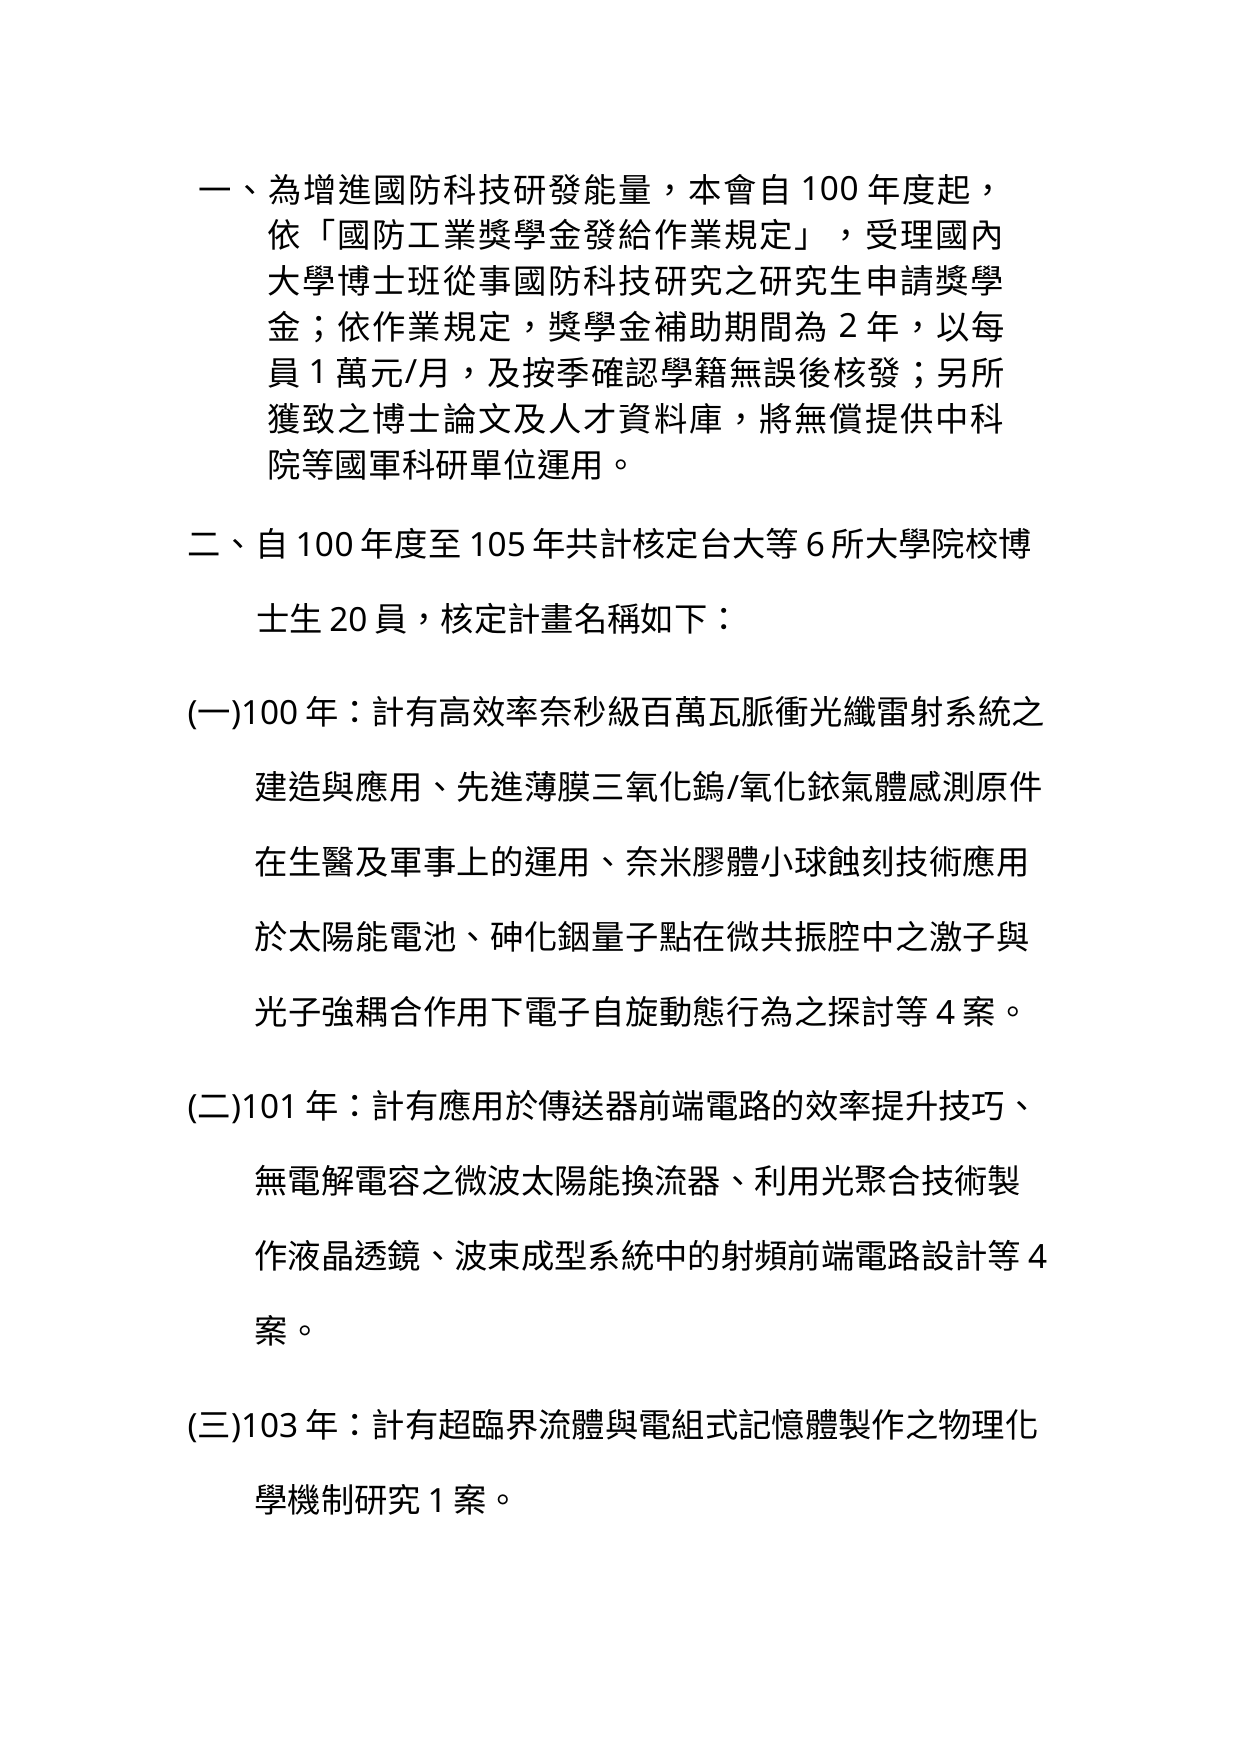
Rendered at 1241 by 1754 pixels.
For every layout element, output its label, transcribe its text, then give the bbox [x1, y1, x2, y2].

text 一、為增進國防科技研發能量，本會自100年度起，依「國防工業獎學金發給作業規定」，受理國內大學博士班從事國防科技研究之研究生申請獎學金；依作業規定，獎學金補助期間為2年，以每員1萬元/月，及按季確認學籍無誤後核發；另所獲致之博士論文及人才資料庫，將無償提供中科院等國軍科研單位運用。 [199, 164, 1005, 485]
text (一)100年：計有高效率奈秒級百萬瓦脈衝光纖雷射系統之建造與應用、先進薄膜三氧化鎢/氧化銥氣體感測原件在生醫及軍事上的運用、奈米膠體小球蝕刻技術應用於太陽能電池、砷化銦量子點在微共振腔中之激子與光子強耦合作用下電子自旋動態行為之探討等4案。 [187, 673, 1053, 1048]
text (三)103年：計有超臨界流體與電組式記憶體製作之物理化學機制研究1案。 [187, 1385, 1053, 1535]
text (二)101年：計有應用於傳送器前端電路的效率提升技巧、無電解電容之微波太陽能換流器、利用光聚合技術製作液晶透鏡、波束成型系統中的射頻前端電路設計等4案。 [187, 1067, 1053, 1367]
text 二、自100年度至105年共計核定台大等6所大學院校博士生20員，核定計畫名稱如下： [187, 504, 1053, 654]
